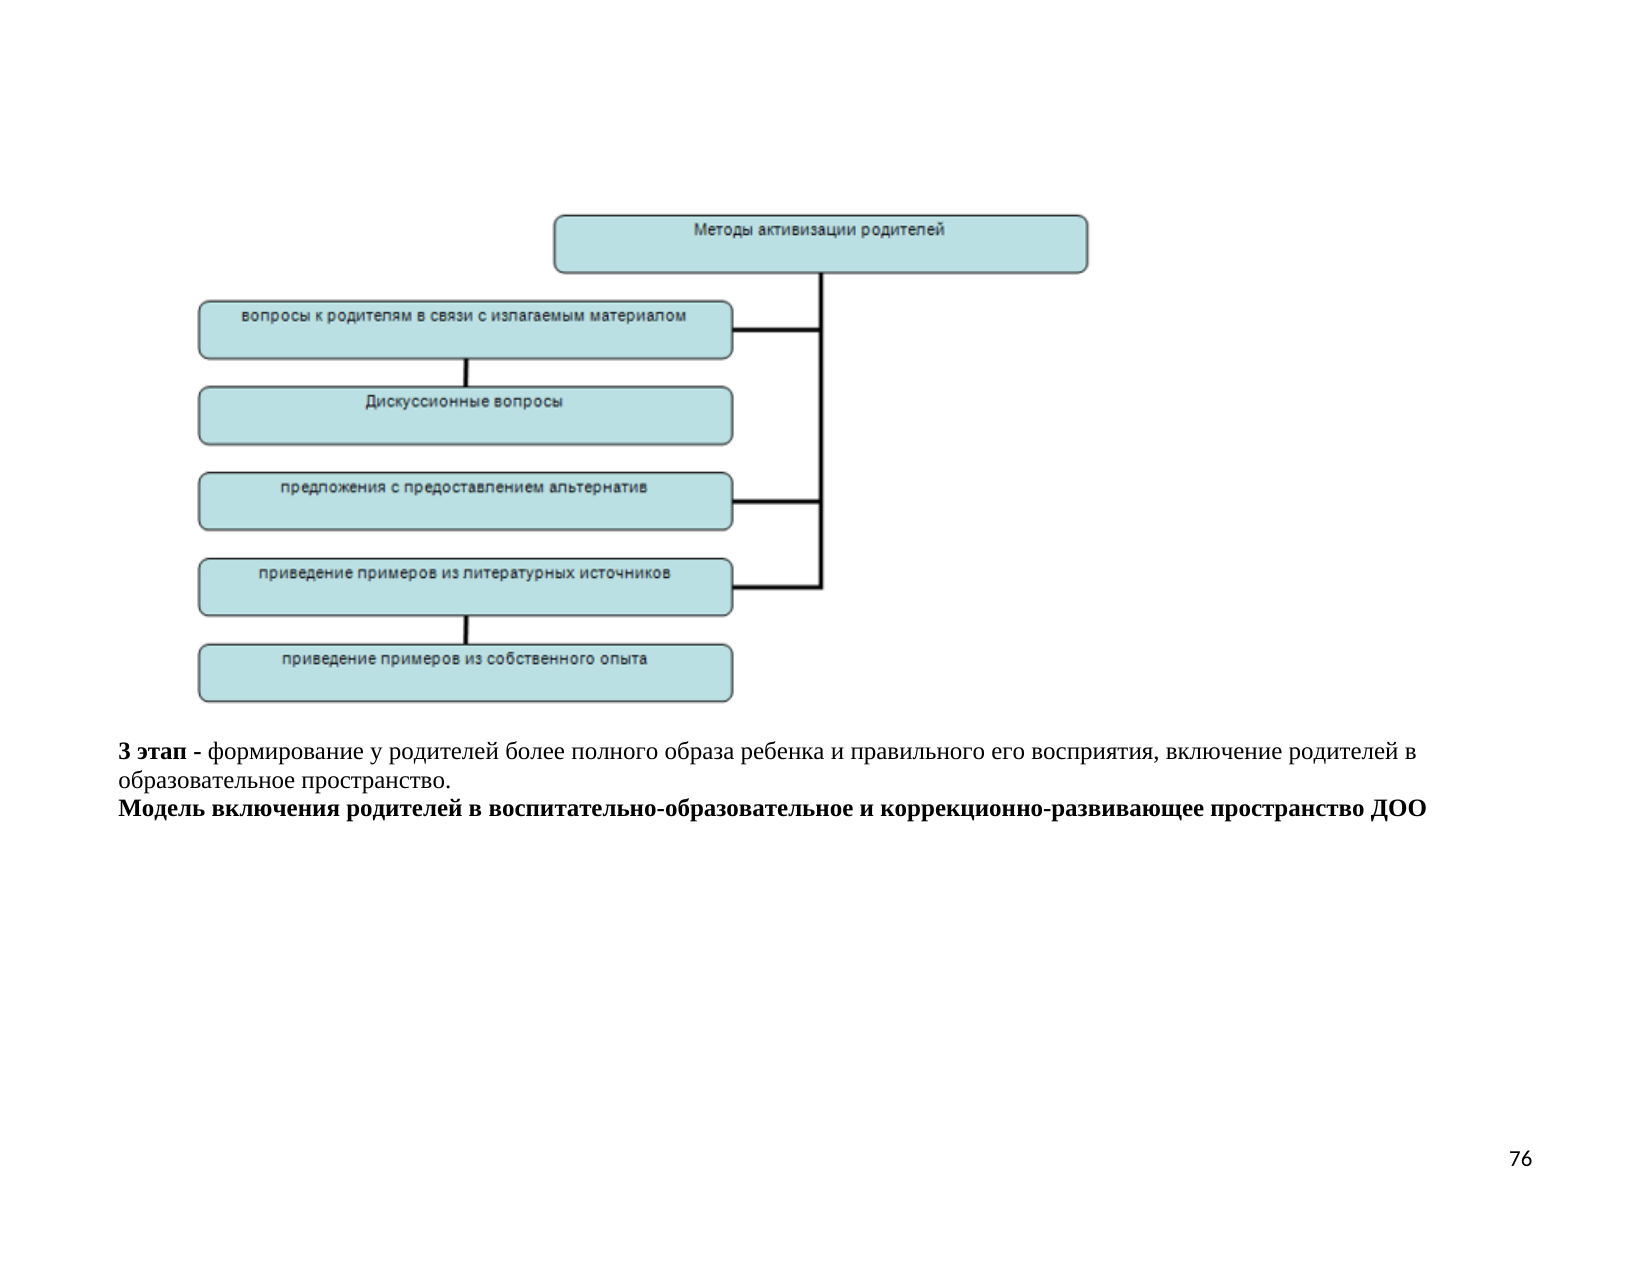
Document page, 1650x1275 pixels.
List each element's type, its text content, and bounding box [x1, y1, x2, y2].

text 3 этап - формирование у родителей более полного образа ребенка и правильного его восприятия, включение родителей в образовательное пространство. [118, 736, 1532, 793]
subtitle Модель включения родителей в воспитательно-образовательное и коррекционно-развивающее пространство ДОО [118, 793, 1532, 822]
picture [118, 177, 1134, 732]
